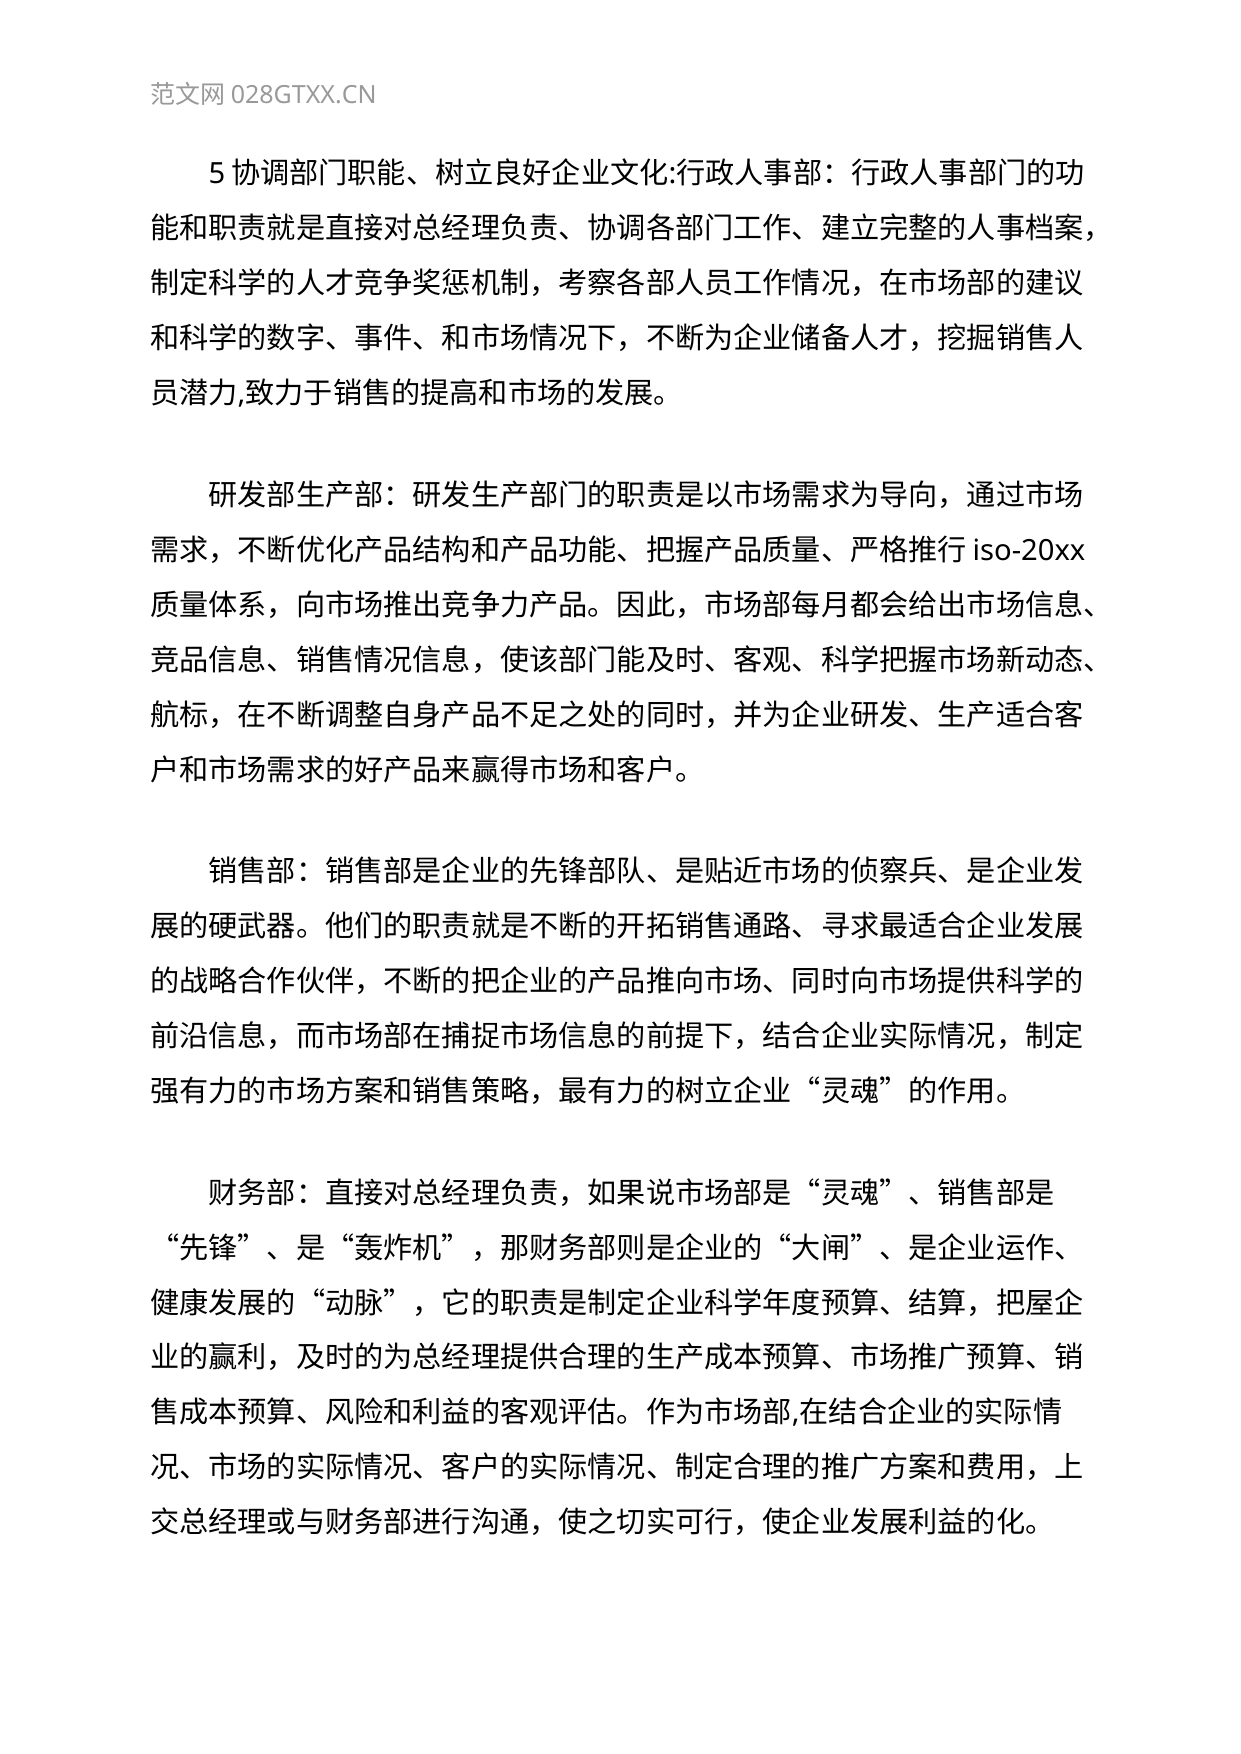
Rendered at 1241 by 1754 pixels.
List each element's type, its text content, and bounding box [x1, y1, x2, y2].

text 研发部生产部：研发生产部门的职责是以市场需求为导向，通过市场需求，不断优化产品结构和产品功能、把握产品质量、严格推行iso-20xx质量体系，向市场推出竞争力产品。因此，市场部每月都会给出市场信息、竞品信息、销售情况信息，使该部门能及时、客观、科学把握市场新动态、航标，在不断调整自身产品不足之处的同时，并为企业研发、生产适合客户和市场需求的好产品来赢得市场和客户。 [150, 472, 1090, 788]
text 销售部：销售部是企业的先锋部队、是贴近市场的侦察兵、是企业发展的硬武器。他们的职责就是不断的开拓销售通路、寻求最适合企业发展的战略合作伙伴，不断的把企业的产品推向市场、同时向市场提供科学的前沿信息，而市场部在捕捉市场信息的前提下，结合企业实际情况，制定强有力的市场方案和销售策略，最有力的树立企业“灵魂”的作用。 [150, 848, 1090, 1110]
text 5协调部门职能、树立良好企业文化:行政人事部：行政人事部门的功能和职责就是直接对总经理负责、协调各部门工作、建立完整的人事档案，制定科学的人才竞争奖惩机制，考察各部人员工作情况，在市场部的建议和科学的数字、事件、和市场情况下，不断为企业储备人才，挖掘销售人员潜力,致力于销售的提高和市场的发展。 [150, 150, 1090, 412]
text 财务部：直接对总经理负责，如果说市场部是“灵魂”、销售部是“先锋”、是“轰炸机”，那财务部则是企业的“大闸”、是企业运作、健康发展的“动脉”，它的职责是制定企业科学年度预算、结算，把屋企业的赢利，及时的为总经理提供合理的生产成本预算、市场推广预算、销售成本预算、风险和利益的客观评估。作为市场部,在结合企业的实际情况、市场的实际情况、客户的实际情况、制定合理的推广方案和费用，上交总经理或与财务部进行沟通，使之切实可行，使企业发展利益的化。 [150, 1169, 1090, 1541]
